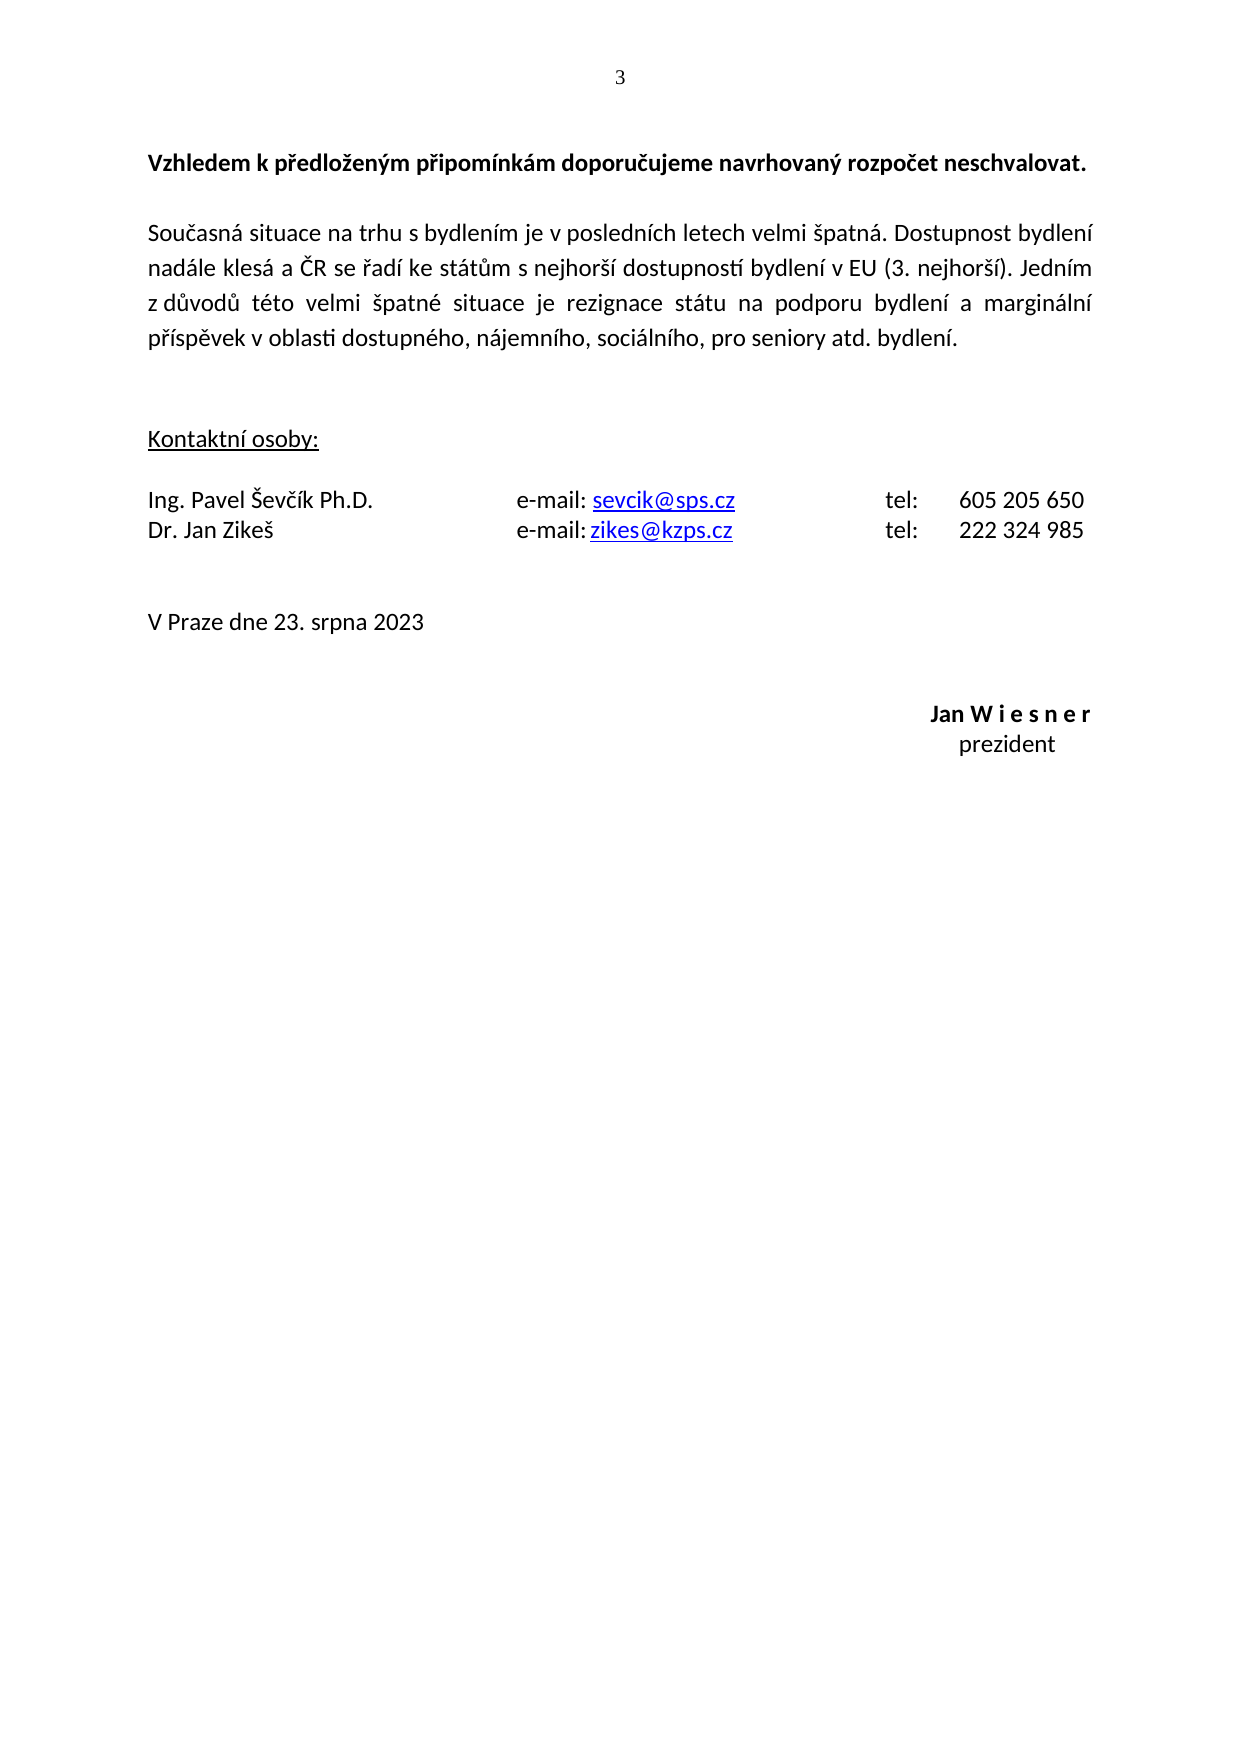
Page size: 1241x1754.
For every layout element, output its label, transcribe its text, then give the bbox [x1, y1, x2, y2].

text prezident [148, 728, 1093, 759]
text Současná situace na trhu s bydlením je v posledních letech velmi špatná. Dostupnost bydlení nadále klesá a ČR se řadí ke státům s nejhorší dostupností bydlení v EU (3. nejhorší). Jedním z důvodů této velmi špatné situace je rezignace státu na podporu bydlení a marginální příspěvek v oblasti dostupného, nájemního, sociálního, pro seniory atd. bydlení. [148, 218, 1093, 353]
text Ing. Pavel Ševčík Ph.D. e-mail: sevcik@sps.cz tel: 605 205 650 [148, 484, 1093, 515]
text Jan W i e s n e r [148, 698, 1093, 728]
text Vzhledem k předloženým připomínkám doporučujeme navrhovaný rozpočet neschvalovat. [148, 148, 1093, 178]
text Dr. Jan Zikeš e-mail: zikes@kzps.cz tel: 222 324 985 [148, 515, 1093, 545]
text V Praze dne 23. srpna 2023 [148, 606, 1093, 637]
text Kontaktní osoby: [148, 423, 1093, 454]
